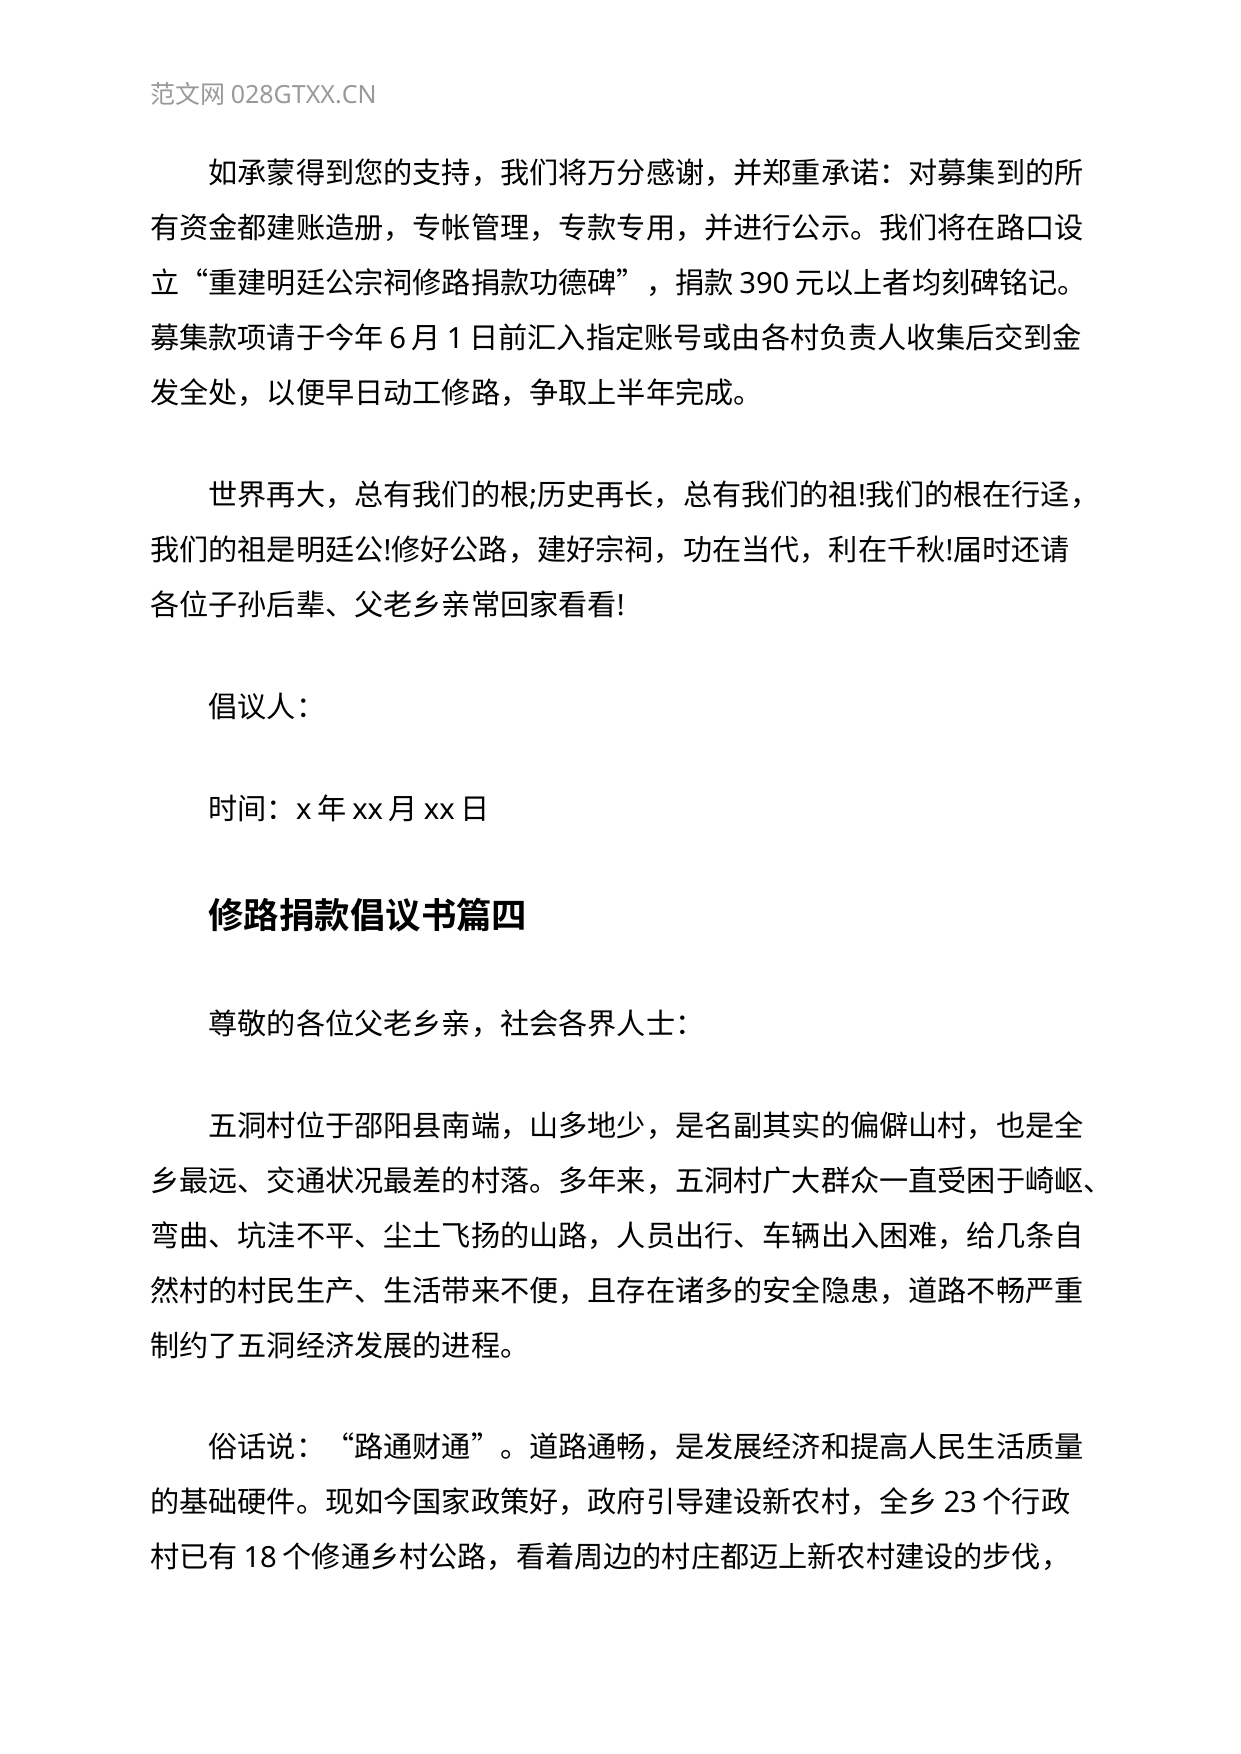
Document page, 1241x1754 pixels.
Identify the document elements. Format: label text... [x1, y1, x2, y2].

text 如承蒙得到您的支持，我们将万分感谢，并郑重承诺：对募集到的所有资金都建账造册，专帐管理，专款专用，并进行公示。我们将在路口设立“重建明廷公宗祠修路捐款功德碑”，捐款390元以上者均刻碑铭记。募集款项请于今年6月1日前汇入指定账号或由各村负责人收集后交到金发全处，以便早日动工修路，争取上半年完成。 [150, 150, 1090, 412]
text 时间：x年xx月xx日 [150, 785, 1090, 828]
text 修路捐款倡议书篇四 [150, 887, 1090, 938]
text 世界再大，总有我们的根;历史再长，总有我们的祖!我们的根在行迳，我们的祖是明廷公!修好公路，建好宗祠，功在当代，利在千秋!届时还请各位子孙后辈、父老乡亲常回家看看! [150, 472, 1090, 624]
text 倡议人： [150, 683, 1090, 726]
text 五洞村位于邵阳县南端，山多地少，是名副其实的偏僻山村，也是全乡最远、交通状况最差的村落。多年来，五洞村广大群众一直受困于崎岖、弯曲、坑洼不平、尘土飞扬的山路，人员出行、车辆出入困难，给几条自然村的村民生产、生活带来不便，且存在诸多的安全隐患，道路不畅严重制约了五洞经济发展的进程。 [150, 1102, 1090, 1364]
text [150, 1424, 1090, 1576]
text 尊敬的各位父老乡亲，社会各界人士： [150, 1001, 1090, 1043]
